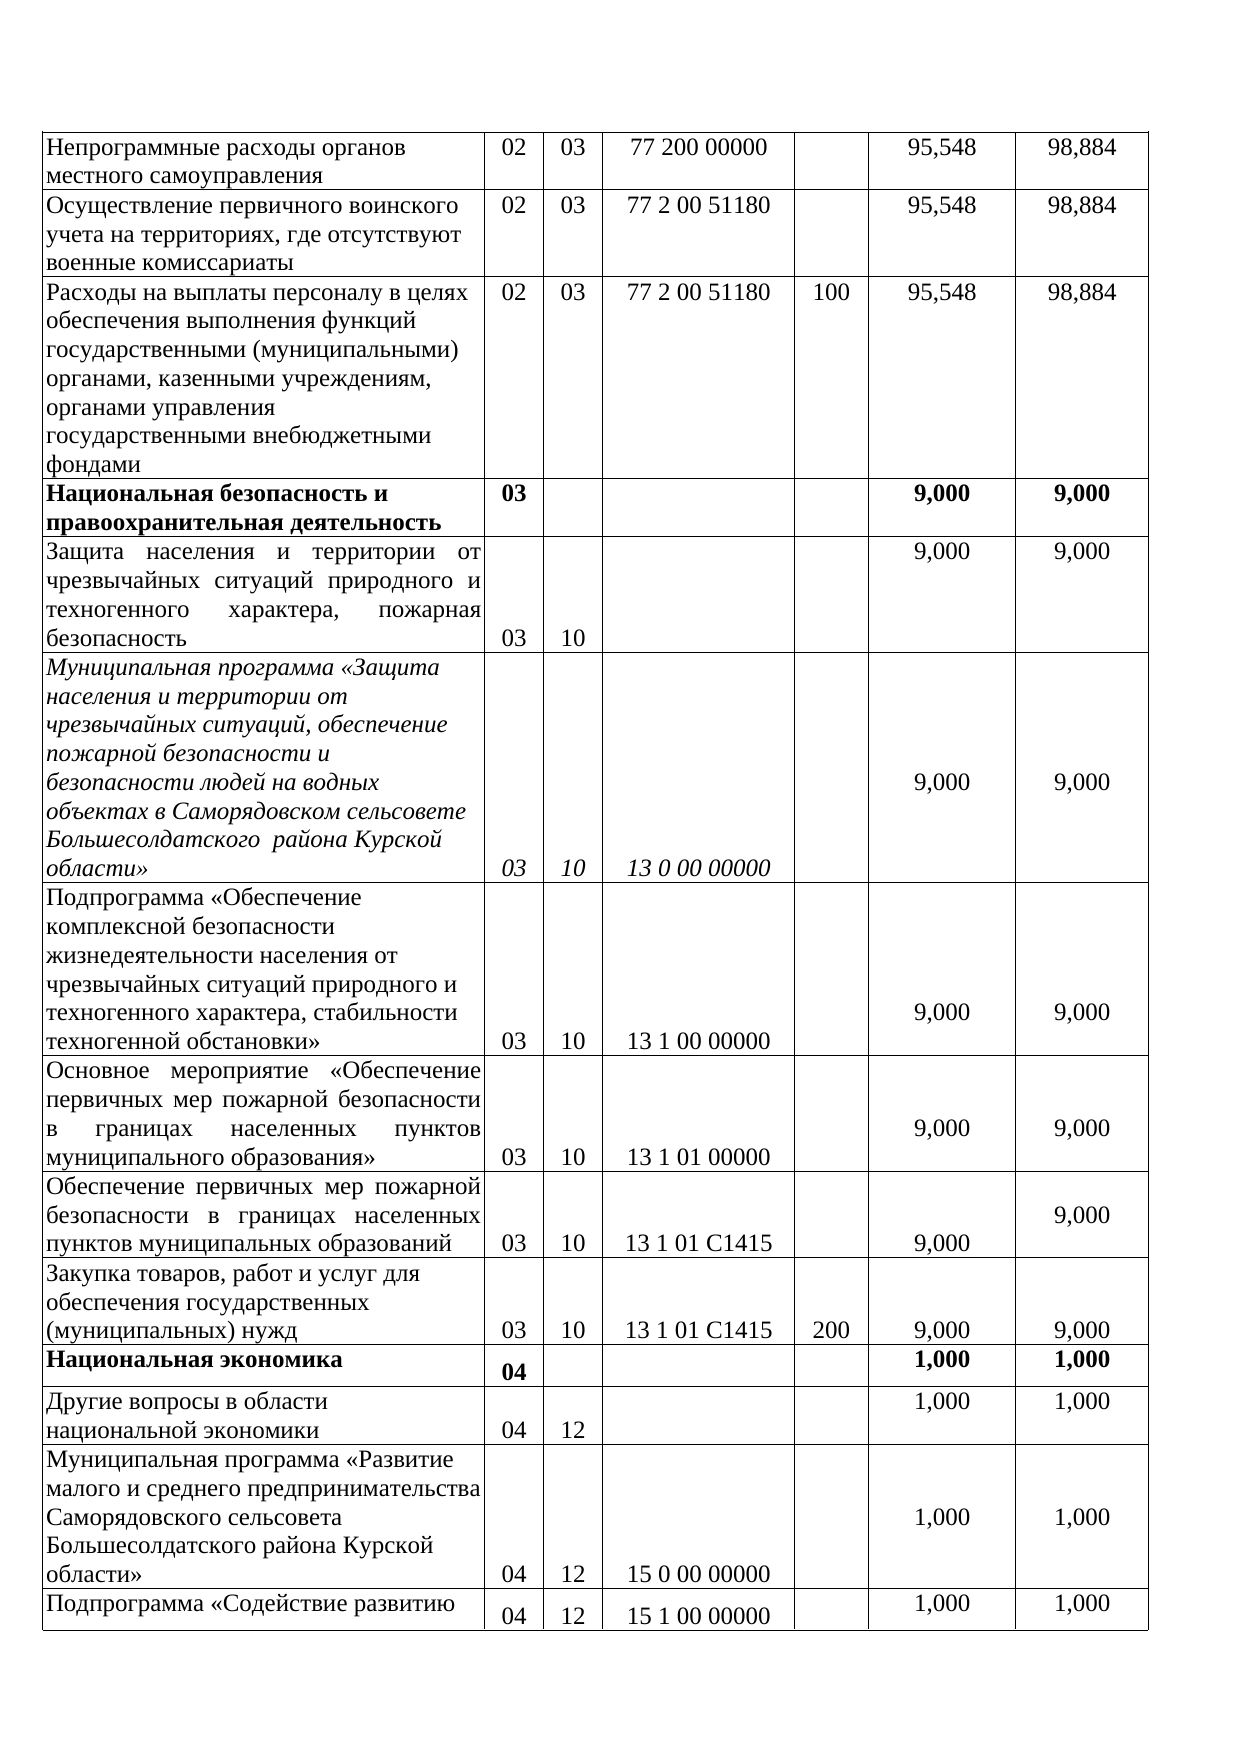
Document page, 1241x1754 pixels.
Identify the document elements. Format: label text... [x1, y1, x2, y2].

table_cell [544, 479, 602, 536]
table_cell 95,548 [869, 277, 1015, 478]
table_cell 9,000 [869, 479, 1015, 536]
table_cell [795, 1387, 868, 1444]
table_cell 12 [544, 1445, 602, 1588]
table_cell [795, 537, 868, 651]
table_cell [795, 479, 868, 536]
table_cell 03 [485, 479, 543, 536]
table_cell 9,000 [1016, 1172, 1148, 1257]
table_cell 02 [485, 277, 543, 478]
table_cell 98,884 [1016, 277, 1148, 478]
table_cell 77 2 00 51180 [603, 277, 794, 478]
table_cell 100 [795, 277, 868, 478]
table_cell [795, 1445, 868, 1588]
table_cell 200 [795, 1258, 868, 1344]
table_cell Муниципальная программа «Защита населения и территории от чрезвычайных ситуаций, обеспечение пожарной безопасности и безопасности людей на водных объектах в Саморядовском сельсовете Большесолдатского района Курской области» [43, 653, 484, 882]
table_cell [795, 653, 868, 882]
table_cell 98,884 [1016, 133, 1148, 189]
table_cell 1,000 [869, 1387, 1015, 1444]
table_cell 04 [485, 1387, 543, 1444]
table_cell 98,884 [1016, 190, 1148, 276]
table_cell 1,000 [869, 1445, 1015, 1588]
table_cell 1,000 [1016, 1345, 1148, 1386]
table_cell 13 1 01 С1415 [603, 1258, 794, 1344]
table_cell Закупка товаров, работ и услуг для обеспечения государственных (муниципальных) нужд [43, 1258, 484, 1344]
table_cell [603, 1345, 794, 1386]
table_cell 1,000 [1016, 1445, 1148, 1588]
table_cell 77 200 00000 [603, 133, 794, 189]
table_cell 03 [485, 537, 543, 651]
table_cell 9,000 [1016, 479, 1148, 536]
table_cell 13 1 00 00000 [603, 883, 794, 1055]
table_cell 10 [544, 537, 602, 651]
table_cell 9,000 [1016, 1258, 1148, 1344]
table_cell 9,000 [1016, 883, 1148, 1055]
table_cell Национальная безопасность и правоохранительная деятельность [43, 479, 484, 536]
table_cell 03 [485, 1258, 543, 1344]
table_cell 04 [485, 1445, 543, 1588]
table_cell 1,000 [1016, 1589, 1148, 1629]
table_cell [603, 1387, 794, 1444]
table_cell 9,000 [869, 1056, 1015, 1171]
table_cell 03 [544, 133, 602, 189]
table_cell 9,000 [1016, 1056, 1148, 1171]
table_cell [603, 537, 794, 651]
table_cell [795, 1345, 868, 1386]
table_cell 03 [485, 883, 543, 1055]
table_cell [795, 1589, 868, 1629]
table_cell 15 0 00 00000 [603, 1445, 794, 1588]
table_cell 9,000 [869, 653, 1015, 882]
table_cell Защита населения и территории от чрезвычайных ситуаций природного и техногенного характера, пожарная безопасность [43, 537, 484, 651]
table_cell 9,000 [869, 1172, 1015, 1257]
table_cell 13 0 00 00000 [603, 653, 794, 882]
table_cell Осуществление первичного воинского учета на территориях, где отсутствуют военные комиссариаты [43, 190, 484, 276]
table_cell Подпрограмма «Обеспечение комплексной безопасности жизнедеятельности населения от чрезвычайных ситуаций природного и техногенного характера, стабильности техногенной обстановки» [43, 883, 484, 1055]
table_cell 9,000 [1016, 653, 1148, 882]
table_cell 10 [544, 653, 602, 882]
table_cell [43, 1589, 484, 1629]
table_cell [795, 133, 868, 189]
table_cell 77 2 00 51180 [603, 190, 794, 276]
table_cell 03 [485, 1056, 543, 1171]
table_cell [795, 883, 868, 1055]
table_cell 9,000 [869, 537, 1015, 651]
table_cell 10 [544, 1172, 602, 1257]
table_cell 95,548 [869, 133, 1015, 189]
table_cell 03 [485, 653, 543, 882]
table_cell 1,000 [1016, 1387, 1148, 1444]
table_cell 13 1 01 00000 [603, 1056, 794, 1171]
table_cell 15 1 00 00000 [603, 1589, 794, 1629]
table_cell [544, 1345, 602, 1386]
table_cell 03 [544, 277, 602, 478]
table_cell 9,000 [1016, 537, 1148, 651]
table_cell Другие вопросы в области национальной экономики [43, 1387, 484, 1444]
table_cell [795, 1172, 868, 1257]
table_cell 10 [544, 1258, 602, 1344]
table_cell 95,548 [869, 190, 1015, 276]
table_cell 9,000 [869, 1258, 1015, 1344]
table_cell 13 1 01 С1415 [603, 1172, 794, 1257]
table_cell [603, 479, 794, 536]
table_cell 04 [485, 1345, 543, 1386]
table_cell 9,000 [869, 883, 1015, 1055]
table_cell 10 [544, 883, 602, 1055]
table_cell Расходы на выплаты персоналу в целях обеспечения выполнения функций государственными (муниципальными) органами, казенными учреждениям, органами управления государственными внебюджетными фондами [43, 277, 484, 478]
table_cell Основное мероприятие «Обеспечение первичных мер пожарной безопасности в границах населенных пунктов муниципального образования» [43, 1056, 484, 1171]
table_cell Муниципальная программа «Развитие малого и среднего предпринимательства Саморядовского сельсовета Большесолдатского района Курской области» [43, 1445, 484, 1588]
table_cell 12 [544, 1589, 602, 1629]
table_cell Непрограммные расходы органов местного самоуправления [43, 133, 484, 189]
table_cell [795, 190, 868, 276]
table_cell 1,000 [869, 1345, 1015, 1386]
table_cell 10 [544, 1056, 602, 1171]
table_cell 12 [544, 1387, 602, 1444]
table_cell 02 [485, 190, 543, 276]
table_cell Обеспечение первичных мер пожарной безопасности в границах населенных пунктов муниципальных образований [43, 1172, 484, 1257]
table_cell 04 [485, 1589, 543, 1629]
table_cell 03 [544, 190, 602, 276]
table_cell 02 [485, 133, 543, 189]
table_cell 1,000 [869, 1589, 1015, 1629]
table_cell [795, 1056, 868, 1171]
table_cell 03 [485, 1172, 543, 1257]
table_cell Национальная экономика [43, 1345, 484, 1386]
